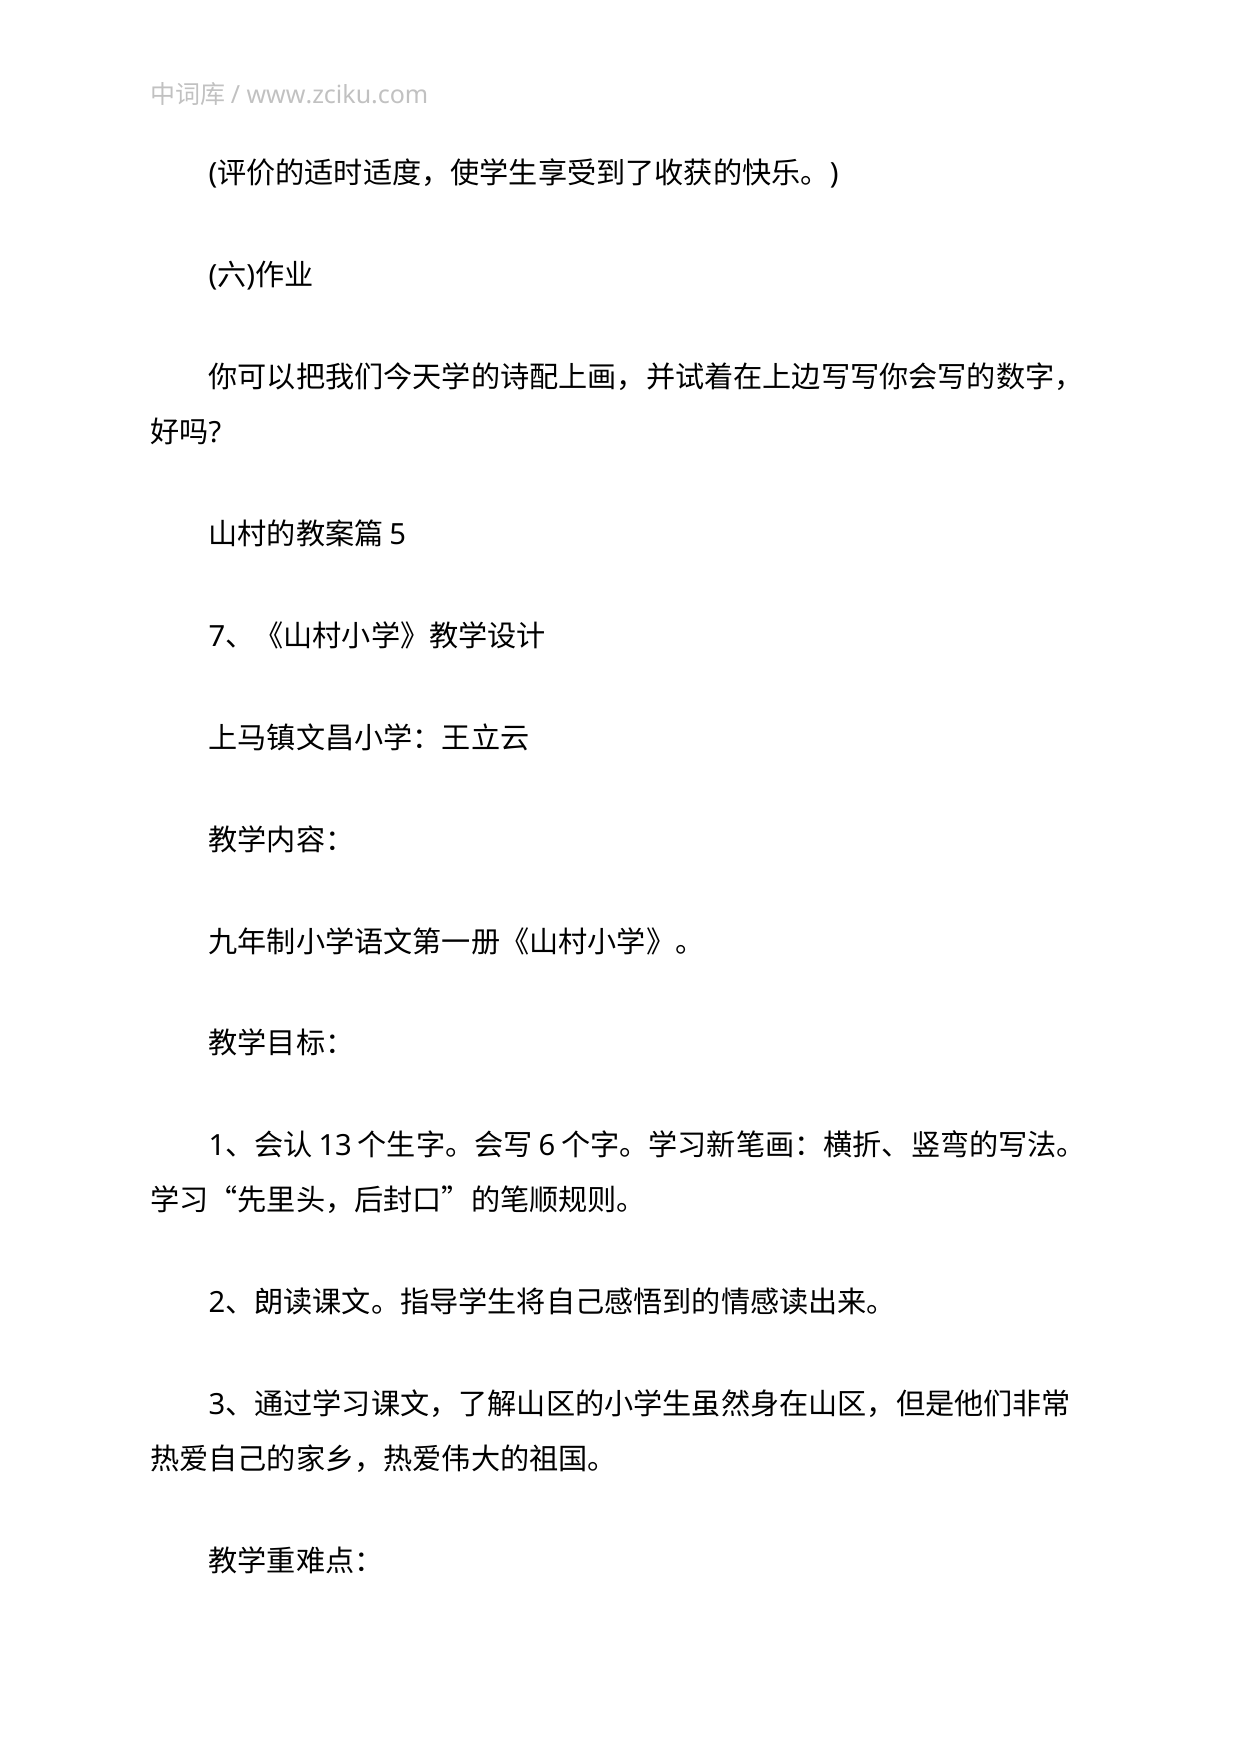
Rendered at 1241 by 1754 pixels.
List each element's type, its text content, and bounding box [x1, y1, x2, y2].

text (评价的适时适度，使学生享受到了收获的快乐。) [150, 150, 1090, 192]
text 3、通过学习课文，了解山区的小学生虽然身在山区，但是他们非常热爱自己的家乡，热爱伟大的祖国。 [150, 1381, 1090, 1478]
text 上马镇文昌小学：王立云 [150, 715, 1090, 757]
text 1、会认13个生字。会写6个字。学习新笔画：横折、竖弯的写法。学习“先里头，后封口”的笔顺规则。 [150, 1122, 1090, 1219]
text 山村的教案篇5 [150, 511, 1090, 553]
text 教学目标： [150, 1020, 1090, 1062]
text 2、朗读课文。指导学生将自己感悟到的情感读出来。 [150, 1279, 1090, 1321]
text 7、《山村小学》教学设计 [150, 613, 1090, 655]
text 教学内容： [150, 817, 1090, 859]
text 你可以把我们今天学的诗配上画，并试着在上边写写你会写的数字，好吗? [150, 354, 1090, 451]
text 教学重难点： [150, 1537, 1090, 1580]
text (六)作业 [150, 252, 1090, 294]
text 九年制小学语文第一册《山村小学》。 [150, 918, 1090, 961]
